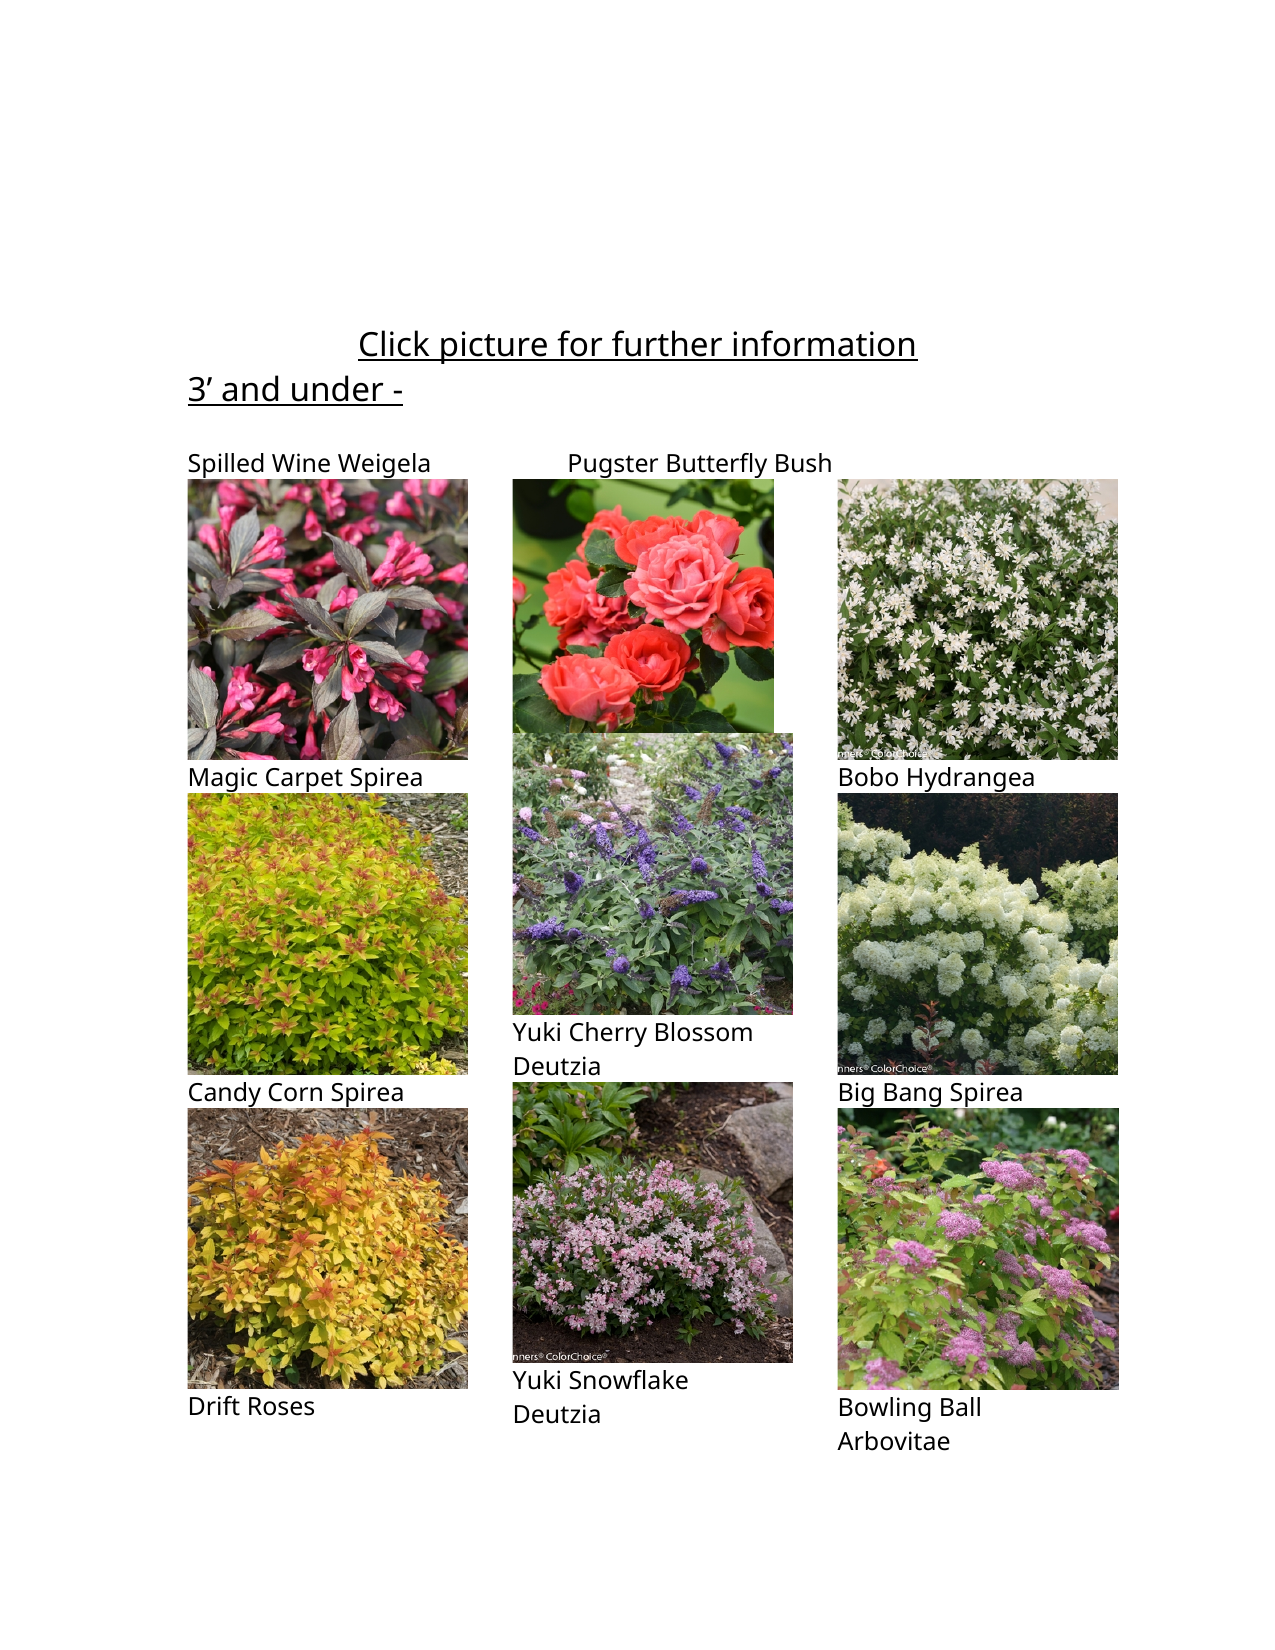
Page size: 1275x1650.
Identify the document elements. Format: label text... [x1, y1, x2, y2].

text 3’ and under - [187, 366, 1087, 411]
text Spilled Wine Weigela Pugster Butterfly Bush [187, 445, 1087, 479]
text Magic Carpet Spirea [187, 760, 437, 793]
text Big Bang Spirea [837, 1075, 1087, 1108]
text Yuki Cherry Blossom Deutzia [512, 1015, 762, 1082]
picture [837, 1108, 1119, 1390]
text Yuki Snowflake Deutzia [512, 1363, 762, 1431]
picture [187, 479, 468, 760]
picture [512, 479, 793, 1015]
picture [837, 793, 1118, 1075]
picture [187, 1108, 468, 1389]
text Drift Roses [187, 1389, 437, 1423]
picture [837, 479, 1118, 760]
picture [512, 1082, 793, 1363]
text Candy Corn Spirea [187, 1075, 437, 1108]
picture [187, 793, 468, 1075]
text Click picture for further information [187, 320, 1087, 366]
text Bowling Ball Arbovitae [837, 1390, 1087, 1458]
text Bobo Hydrangea [837, 760, 1087, 793]
